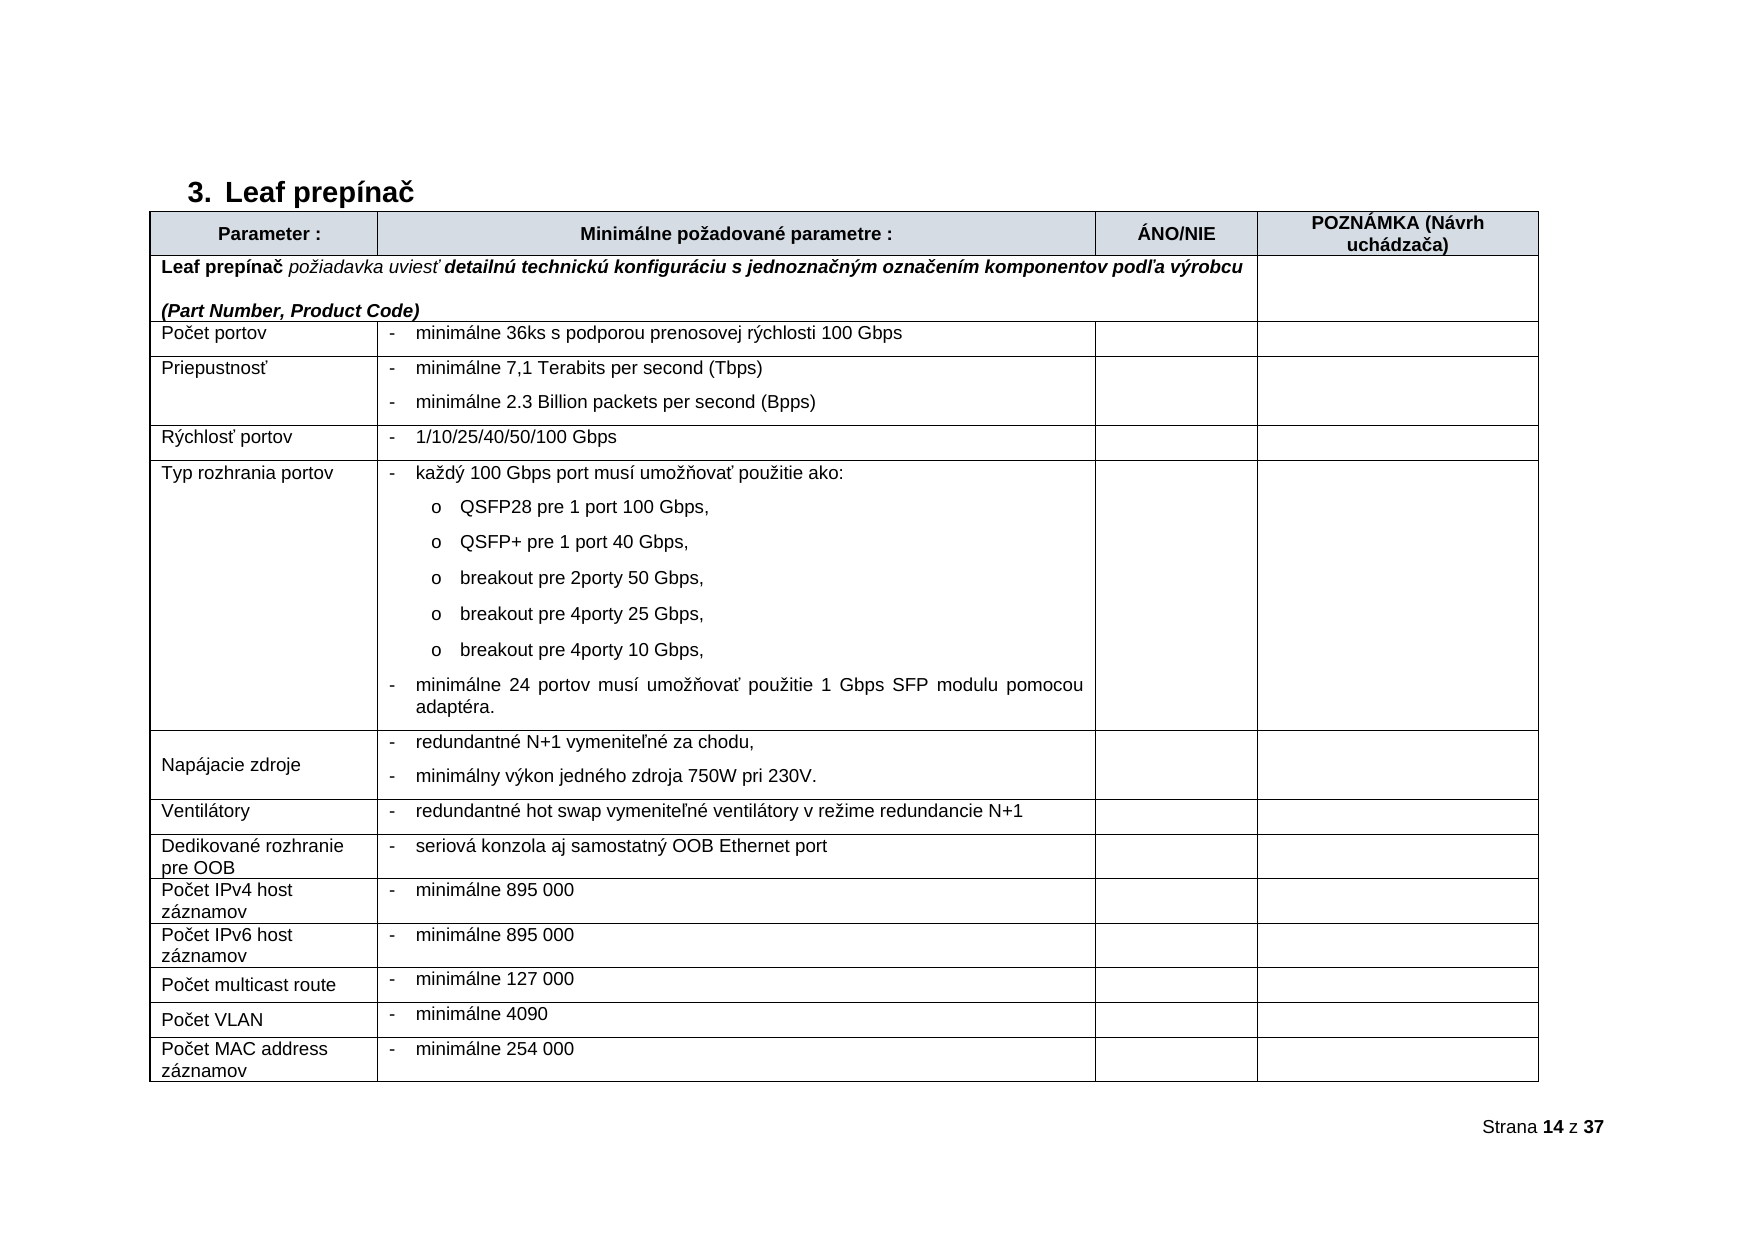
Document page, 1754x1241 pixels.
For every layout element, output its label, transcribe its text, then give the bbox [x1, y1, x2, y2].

table_cell minimálne 895 000 [378, 924, 1095, 967]
table_cell [1096, 968, 1257, 1002]
table_cell Počet multicast route [151, 968, 377, 1002]
table_cell [1258, 322, 1538, 356]
subtitle Leaf prepínač [187, 175, 1604, 208]
table_cell [1096, 357, 1257, 425]
table_cell Napájacie zdroje [151, 731, 377, 799]
table_cell [1096, 322, 1257, 356]
table_cell [1258, 1038, 1538, 1081]
table_header POZNÁMKA (Návrh uchádzača) [1258, 212, 1538, 255]
table_cell [1258, 731, 1538, 799]
table_cell [1096, 1003, 1257, 1037]
table_cell [1096, 835, 1257, 878]
table_cell minimálne 254 000 [378, 1038, 1095, 1081]
table_cell minimálne 127 000 [378, 968, 1095, 1002]
table_cell [1096, 461, 1257, 730]
table_cell Dedikované rozhranie pre OOB [151, 835, 377, 878]
table_cell Rýchlosť portov [151, 426, 377, 460]
table_cell [1096, 879, 1257, 922]
table_cell 1/10/25/40/50/100 Gbps [378, 426, 1095, 460]
table_cell [1096, 800, 1257, 834]
table_cell [1258, 968, 1538, 1002]
table_cell Ventilátory [151, 800, 377, 834]
table_cell [1258, 800, 1538, 834]
table_cell [1096, 731, 1257, 799]
table_cell minimálne 4090 [378, 1003, 1095, 1037]
table_header Minimálne požadované parametre : [378, 212, 1095, 255]
table_cell [1258, 256, 1538, 321]
table_cell Počet IPv6 host záznamov [151, 924, 377, 967]
table_cell [1258, 835, 1538, 878]
table_cell [1096, 1038, 1257, 1081]
table_cell redundantné hot swap vymeniteľné ventilátory v režime redundancie N+1 [378, 800, 1095, 834]
table_cell [1258, 1003, 1538, 1037]
table_cell Počet MAC address záznamov [151, 1038, 377, 1081]
table_cell minimálne 36ks s podporou prenosovej rýchlosti 100 Gbps [378, 322, 1095, 356]
table_cell Počet portov [151, 322, 377, 356]
table_cell minimálne 7,1 Terabits per second (Tbps) minimálne 2.3 Billion packets per second (Bpps) [378, 357, 1095, 425]
table_cell Leaf prepínač požiadavka uviesť detailnú technickú konfiguráciu s jednoznačným označením komponentov podľa výrobcu (Part Number, Product Code) [151, 256, 1257, 321]
table_cell [1258, 461, 1538, 730]
table_cell Priepustnosť [151, 357, 377, 425]
table_cell každý 100 Gbps port musí umožňovať použitie ako: QSFP28 pre 1 port 100 Gbps, QSFP+ pre 1 port 40 Gbps, breakout pre 2porty 50 Gbps, breakout pre 4porty 25 Gbps, breakout pre 4porty 10 Gbps, minimálne 24 portov musí umožňovať použitie 1 Gbps SFP modulu pomocou adaptéra. [378, 461, 1095, 730]
table_cell seriová konzola aj samostatný OOB Ethernet port [378, 835, 1095, 878]
table_cell minimálne 895 000 [378, 879, 1095, 922]
table_cell Typ rozhrania portov [151, 461, 377, 730]
table_cell [1258, 879, 1538, 922]
table_cell Počet IPv4 host záznamov [151, 879, 377, 922]
table_cell [1096, 426, 1257, 460]
table_cell redundantné N+1 vymeniteľné za chodu, minimálny výkon jedného zdroja 750W pri 230V. [378, 731, 1095, 799]
table_cell [1258, 426, 1538, 460]
table_cell [1096, 924, 1257, 967]
table_cell Počet VLAN [151, 1003, 377, 1037]
table_header ÁNO/NIE [1096, 212, 1257, 255]
table_cell [1258, 924, 1538, 967]
table_header Parameter : [151, 212, 377, 255]
table_cell [1258, 357, 1538, 425]
